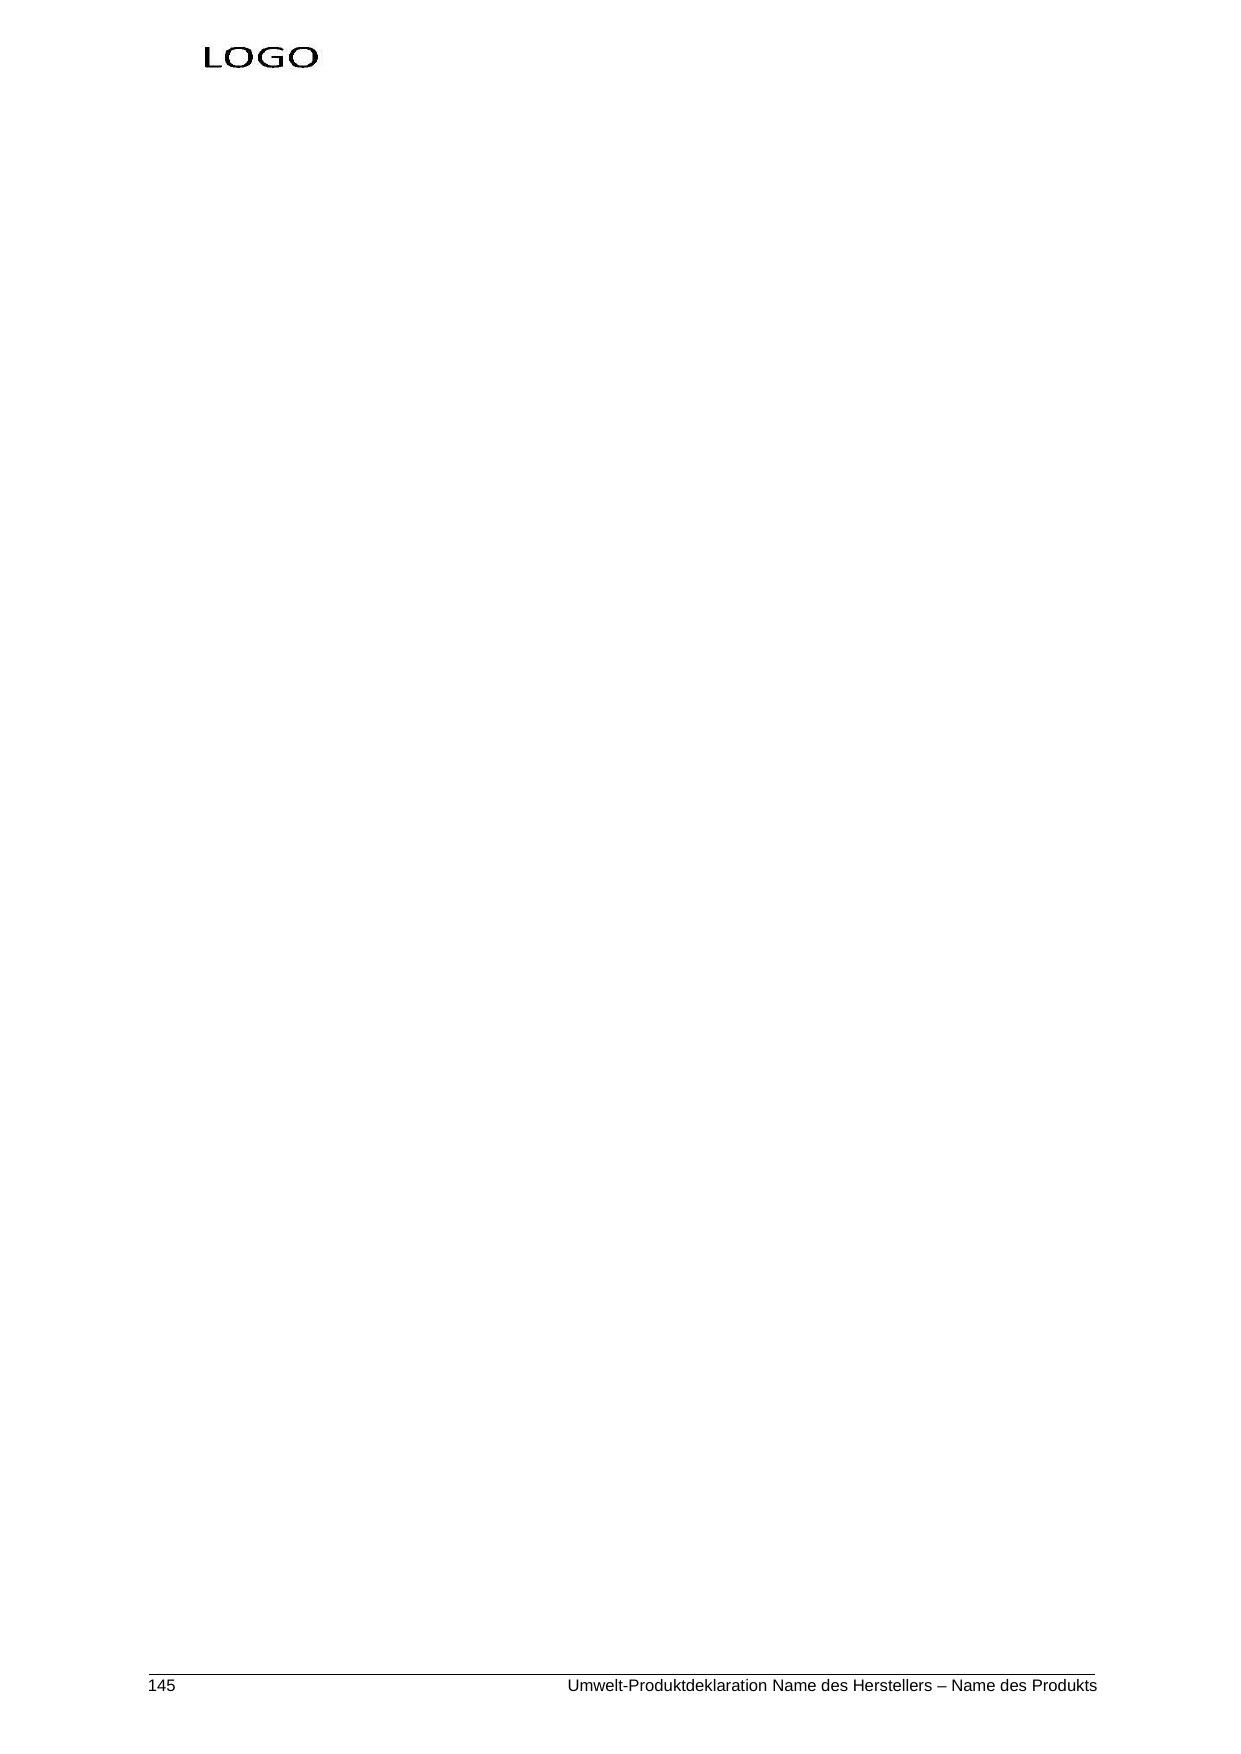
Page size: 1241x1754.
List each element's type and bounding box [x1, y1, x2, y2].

picture [148, 14, 622, 103]
